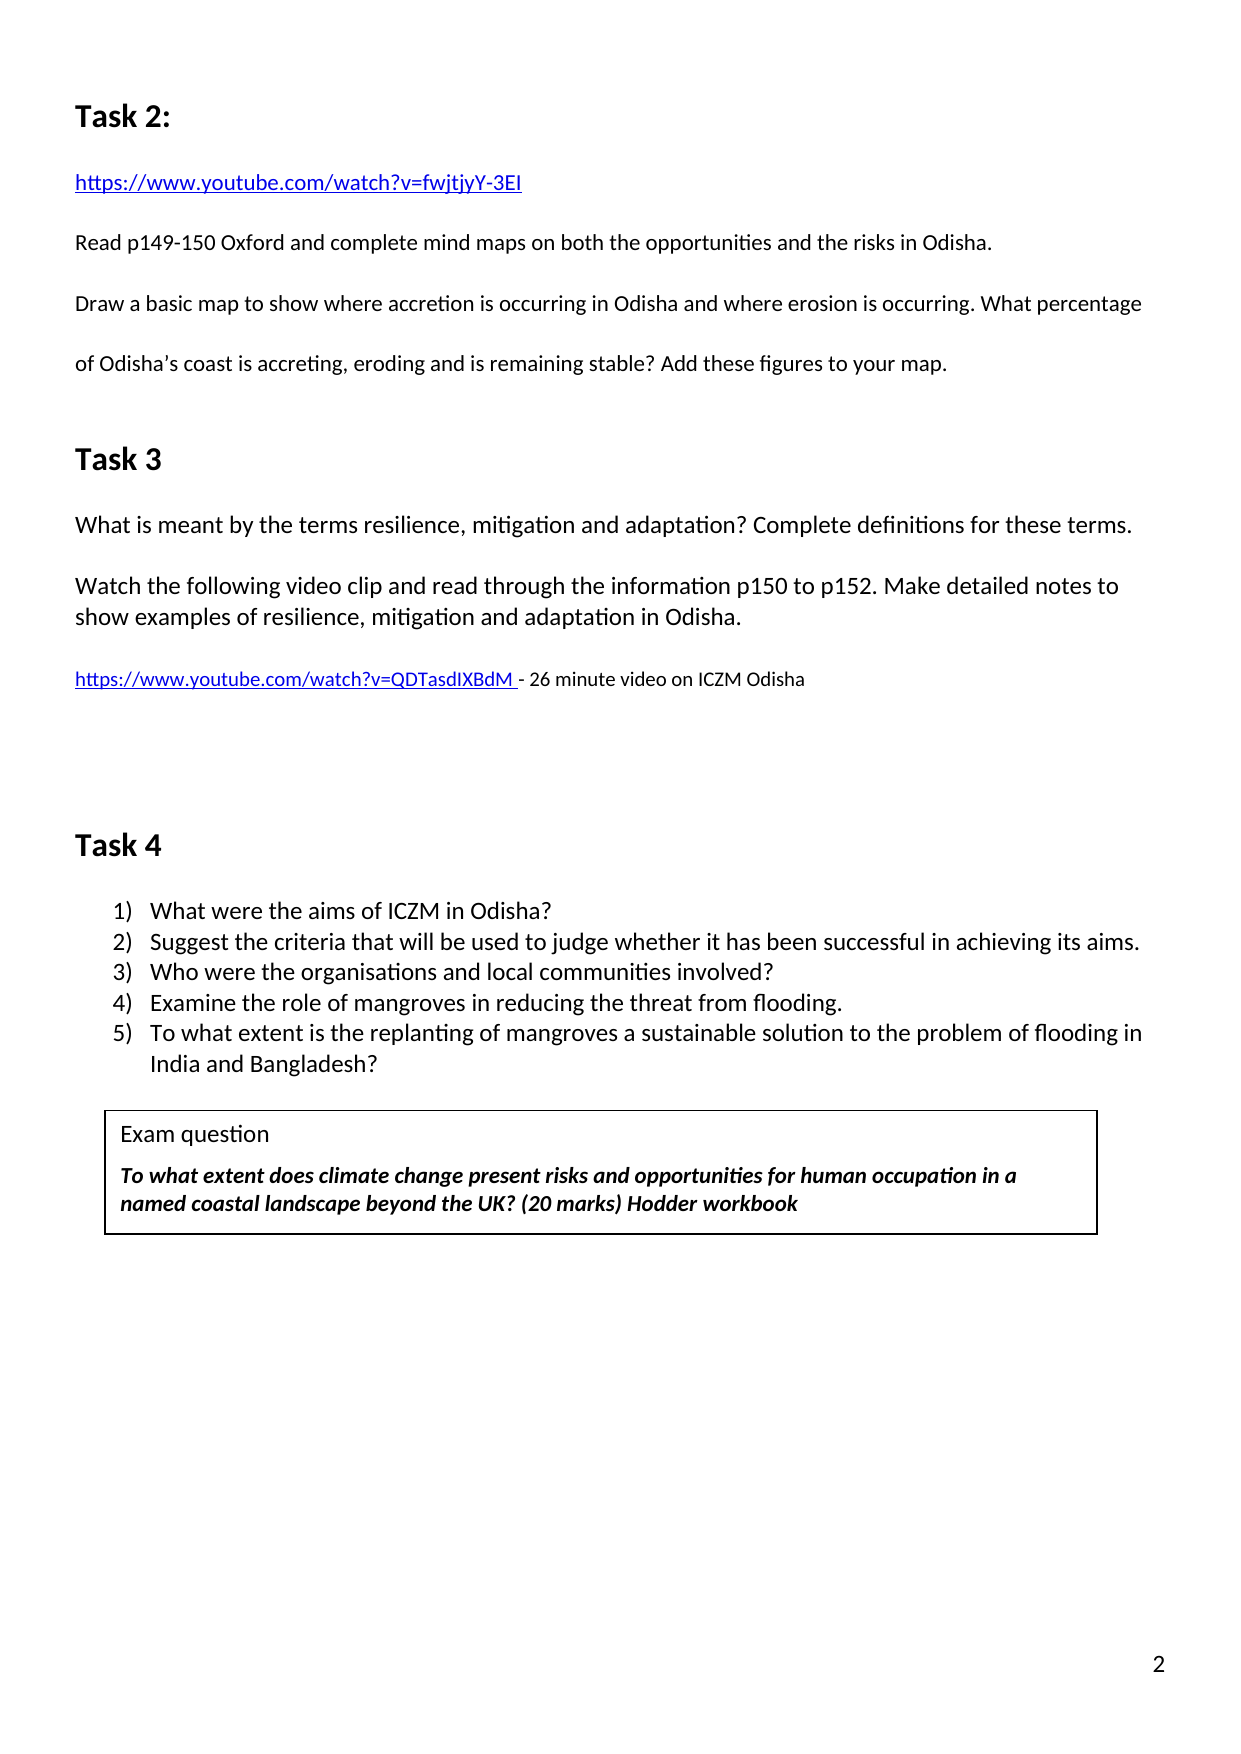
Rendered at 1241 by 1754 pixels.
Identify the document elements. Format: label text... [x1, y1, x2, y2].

list Who were the organisations and local communities involved? [112, 956, 1165, 987]
list Examine the role of mangroves in reducing the threat from flooding. [112, 987, 1165, 1017]
text Task 4 [75, 824, 1165, 865]
text Read p149-150 Oxford and complete mind maps on both the opportunities and the risks in Odisha. [75, 196, 1165, 256]
text Draw a basic map to show where accretion is occurring in Odisha and where erosion is occurring. What percentage of Odisha’s coast is accreting, eroding and is remaining stable? Add these figures to your map. [75, 256, 1165, 377]
list To what extent is the replanting of mangroves a sustainable solution to the problem of flooding in India and Bangladesh? [112, 1017, 1165, 1078]
text https://www.youtube.com/watch?v=QDTasdIXBdM - 26 minute video on ICZM Odisha [75, 631, 1165, 692]
text Task 2: [75, 75, 1165, 135]
list Suggest the criteria that will be used to judge whether it has been successful in achieving its aims. [112, 926, 1165, 956]
text What is meant by the terms resilience, mitigation and adaptation? Complete definitions for these terms. [75, 509, 1165, 540]
text https://www.youtube.com/watch?v=fwjtjyY-3EI [75, 135, 1165, 196]
text Task 3 [75, 438, 1165, 479]
list What were the aims of ICZM in Odisha? [112, 895, 1165, 926]
text Watch the following video clip and read through the information p150 to p152. Make detailed notes to show examples of resilience, mitigation and adaptation in Odisha. [75, 570, 1165, 631]
